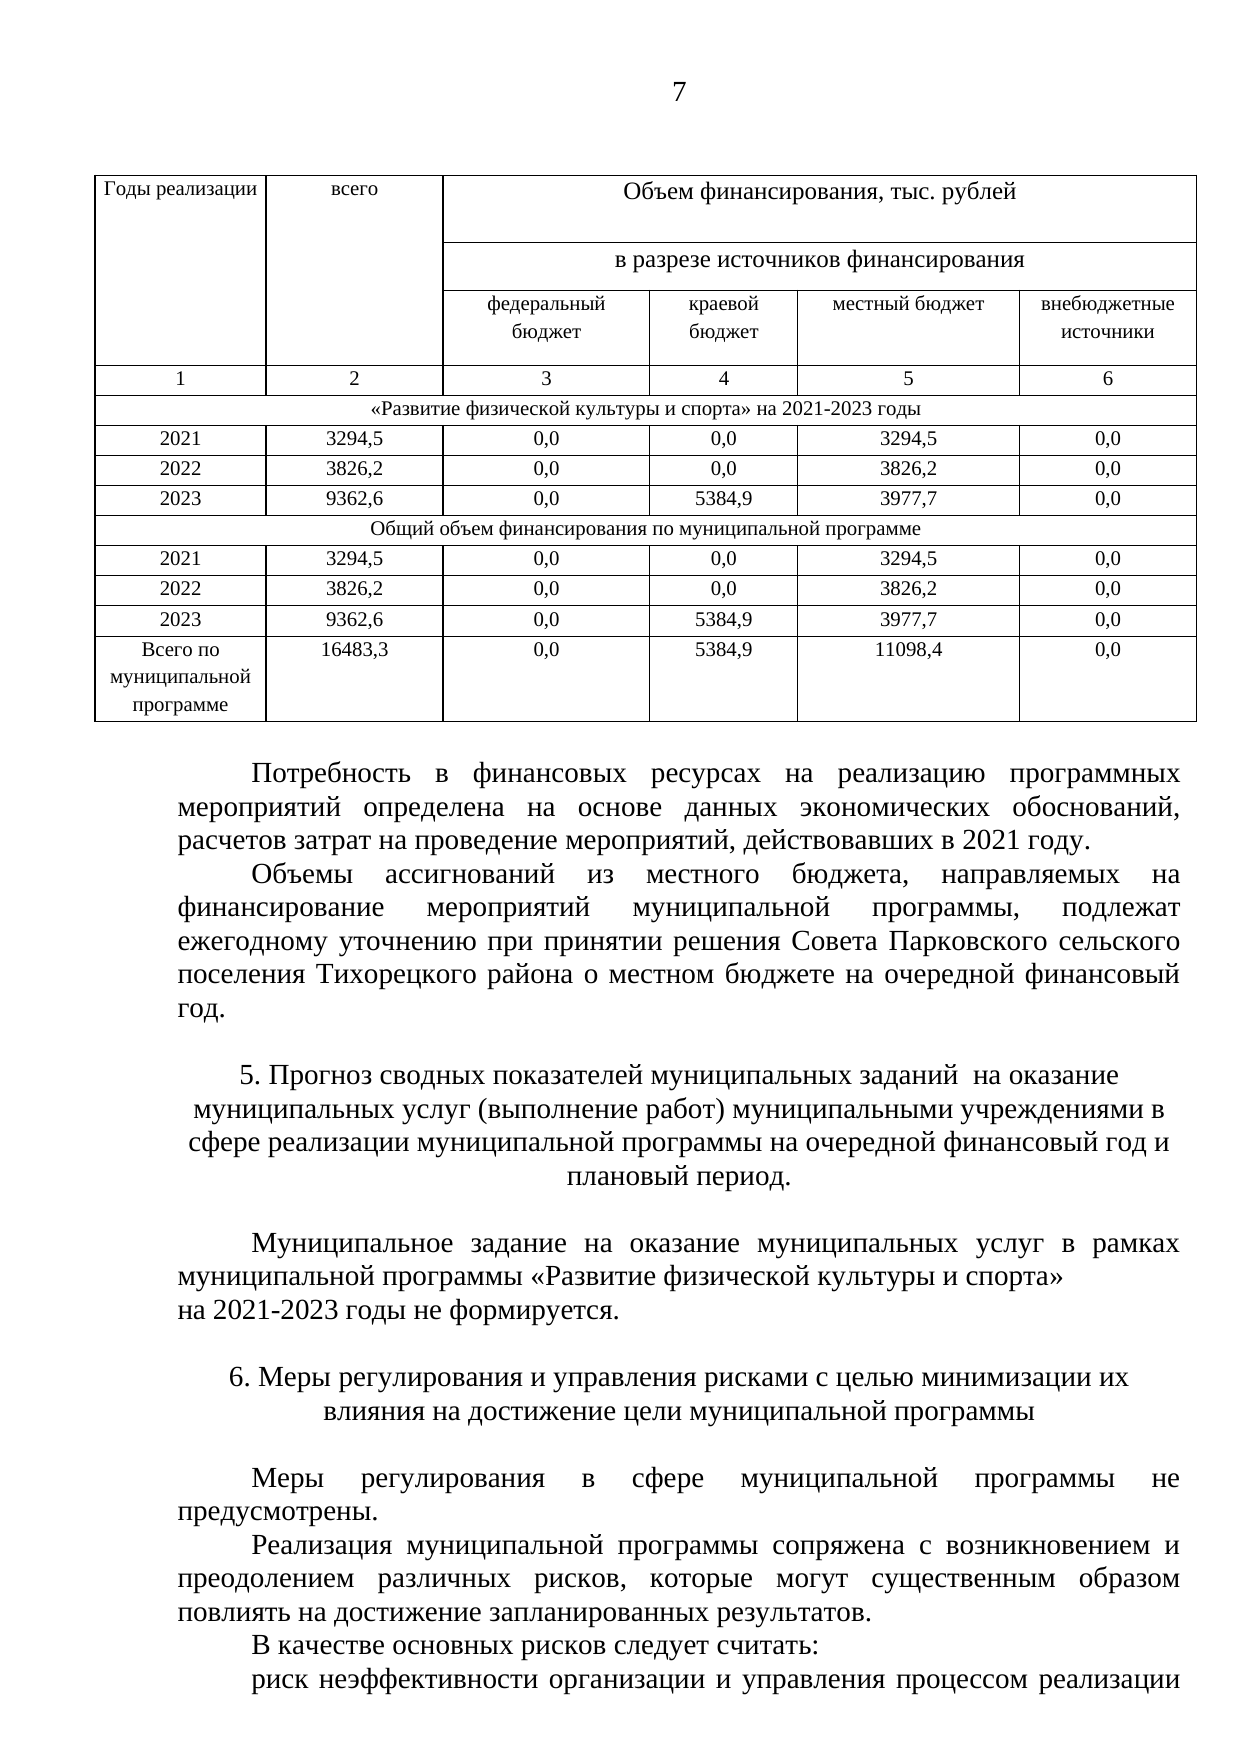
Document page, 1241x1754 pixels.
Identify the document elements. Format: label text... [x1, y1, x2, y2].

table_cell 0,0 [650, 426, 797, 455]
table_cell 0,0 [1020, 637, 1196, 721]
table_cell 3294,5 [798, 546, 1019, 575]
table_cell в разрезе источников финансирования [444, 243, 1196, 289]
table_cell 2022 [96, 576, 265, 605]
table_cell 0,0 [650, 456, 797, 485]
table_cell 0,0 [1020, 606, 1196, 636]
table_cell 5 [798, 366, 1019, 395]
table_cell 3977,7 [798, 606, 1019, 636]
table_cell 0,0 [444, 546, 649, 575]
table_cell 3826,2 [267, 576, 442, 605]
table_cell 0,0 [444, 426, 649, 455]
text В качестве основных рисков следует считать: [177, 1627, 1181, 1661]
text Потребность в финансовых ресурсах на реализацию программных мероприятий определена на основе данных экономических обоснований, расчетов затрат на проведение мероприятий, действовавших в 2021 году. [177, 755, 1181, 856]
table_cell 2021 [96, 546, 265, 575]
table_cell местный бюджет [798, 291, 1019, 364]
table_cell 3826,2 [798, 576, 1019, 605]
table_cell 2021 [96, 426, 265, 455]
text на 2021-2023 годы не формируется. [177, 1292, 1181, 1326]
table_cell 3826,2 [267, 456, 442, 485]
table_cell 3977,7 [798, 486, 1019, 515]
table_cell 0,0 [444, 606, 649, 636]
table_cell 16483,3 [267, 637, 442, 721]
text Муниципальное задание на оказание муниципальных услуг в рамках муниципальной программы «Развитие физической культуры и спорта» [177, 1225, 1181, 1292]
table_cell 0,0 [1020, 546, 1196, 575]
table_cell 11098,4 [798, 637, 1019, 721]
text 5. Прогноз сводных показателей муниципальных заданий на оказание муниципальных услуг (выполнение работ) муниципальными учреждениями в сфере реализации муниципальной программы на очередной финансовый год и плановый период. [177, 1057, 1181, 1191]
text Меры регулирования в сфере муниципальной программы не предусмотрены. [177, 1460, 1181, 1527]
table_cell 0,0 [1020, 426, 1196, 455]
table_cell 5384,9 [650, 637, 797, 721]
text 6. Меры регулирования и управления рисками с целью минимизации их влияния на достижение цели муниципальной программы [177, 1359, 1181, 1426]
table_cell 3294,5 [267, 426, 442, 455]
table_cell 2 [267, 366, 442, 395]
table_cell 0,0 [1020, 456, 1196, 485]
table_cell федеральный бюджет [444, 291, 649, 364]
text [177, 1661, 1181, 1694]
table_cell 0,0 [444, 576, 649, 605]
table_cell 0,0 [1020, 576, 1196, 605]
table_cell 5384,9 [650, 486, 797, 515]
table_cell 3294,5 [798, 426, 1019, 455]
table_header Годы реализации [96, 176, 265, 364]
text Реализация муниципальной программы сопряжена с возникновением и преодолением различных рисков, которые могут существенным образом повлиять на достижение запланированных результатов. [177, 1527, 1181, 1627]
table_cell 0,0 [650, 546, 797, 575]
table_cell 0,0 [1020, 486, 1196, 515]
table_cell 4 [650, 366, 797, 395]
table_cell Всего по муниципальной программе [96, 637, 265, 721]
table_cell 0,0 [444, 486, 649, 515]
table_cell внебюджетные источники [1020, 291, 1196, 364]
table_cell краевой бюджет [650, 291, 797, 364]
table_cell 1 [96, 366, 265, 395]
table_cell 0,0 [444, 637, 649, 721]
table_cell 9362,6 [267, 606, 442, 636]
table_cell «Развитие физической культуры и спорта» на 2021-2023 годы [96, 396, 1196, 425]
table_cell 3294,5 [267, 546, 442, 575]
table_cell Общий объем финансирования по муниципальной программе [96, 516, 1196, 545]
table_cell 5384,9 [650, 606, 797, 636]
table_cell 3 [444, 366, 649, 395]
table_cell 2023 [96, 486, 265, 515]
text Объемы ассигнований из местного бюджета, направляемых на финансирование мероприятий муниципальной программы, подлежат ежегодному уточнению при принятии решения Совета Парковского сельского поселения Тихорецкого района о местном бюджете на очередной финансовый год. [177, 856, 1181, 1024]
table_header всего [267, 176, 442, 364]
table_cell 0,0 [650, 576, 797, 605]
table_cell 9362,6 [267, 486, 442, 515]
table_cell 0,0 [444, 456, 649, 485]
table_cell 2022 [96, 456, 265, 485]
table_header Объем финансирования, тыс. рублей [444, 176, 1196, 242]
table_cell 3826,2 [798, 456, 1019, 485]
table_cell 6 [1020, 366, 1196, 395]
table_cell 2023 [96, 606, 265, 636]
